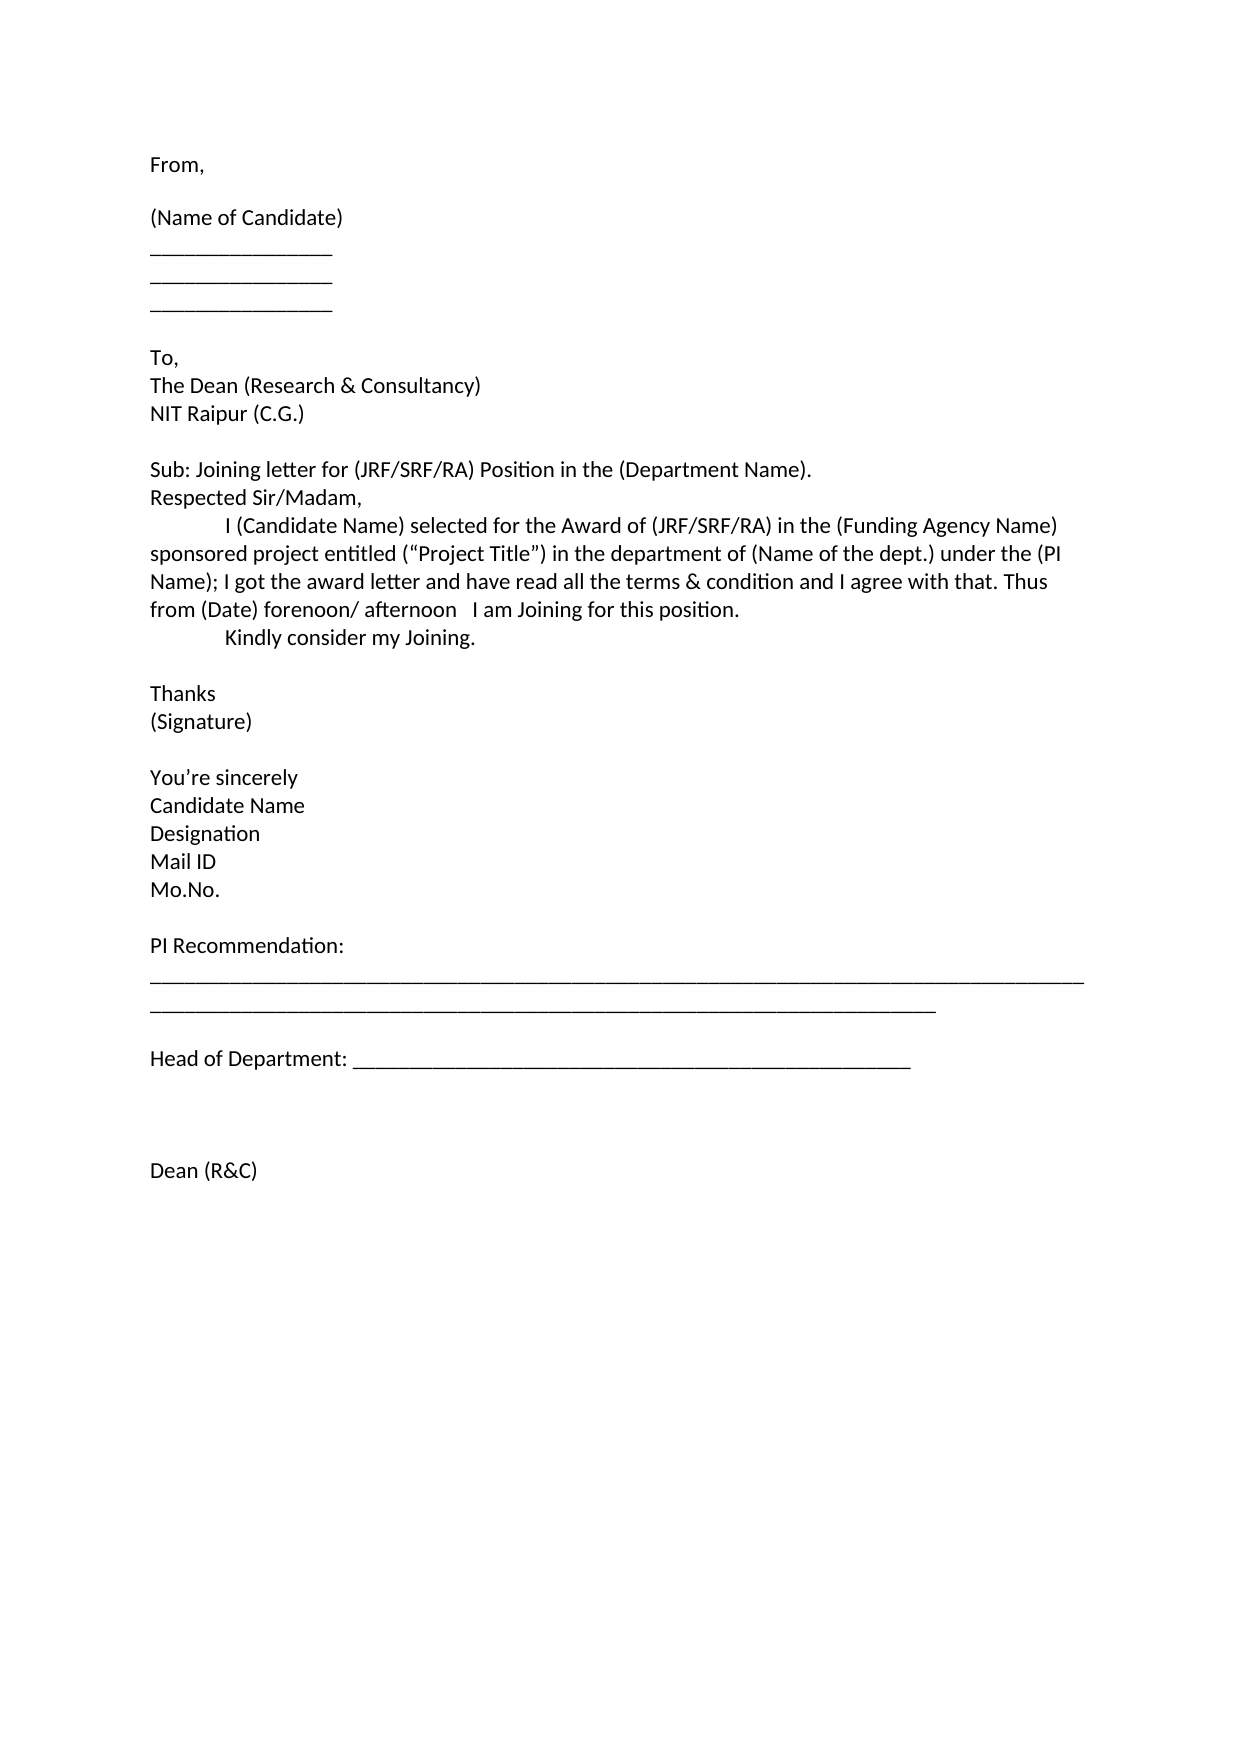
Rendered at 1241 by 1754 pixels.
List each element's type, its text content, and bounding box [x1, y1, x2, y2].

text From, [150, 150, 1090, 178]
text Mail ID [150, 847, 1090, 876]
text (Signature) [150, 707, 1090, 735]
text Designation [150, 819, 1090, 847]
text Head of Department: _________________________________________________ [150, 1044, 1090, 1072]
text Kindly consider my Joining. [150, 623, 1090, 651]
text Candidate Name [150, 791, 1090, 819]
text PI Recommendation: _______________________________________________________________________________________________________________________________________________________ [150, 932, 1090, 1016]
text ________________ [150, 287, 1090, 315]
text To, [150, 343, 1090, 371]
text The Dean (Research & Consultancy) [150, 371, 1090, 399]
text Dean (R&C) [150, 1156, 1090, 1184]
text Sub: Joining letter for (JRF/SRF/RA) Position in the (Department Name). [150, 455, 1090, 483]
text ________________ [150, 259, 1090, 287]
text I (Candidate Name) selected for the Award of (JRF/SRF/RA) in the (Funding Agency Name) sponsored project entitled (“Project Title”) in the department of (Name of the dept.) under the (PI Name); I got the award letter and have read all the terms & condition and I agree with that. Thus from (Date) forenoon/ afternoon I am Joining for this position. [150, 511, 1090, 623]
text Thanks [150, 679, 1090, 707]
text Respected Sir/Madam, [150, 483, 1090, 511]
text NIT Raipur (C.G.) [150, 399, 1090, 427]
text Mo.No. [150, 876, 1090, 903]
text You’re sincerely [150, 763, 1090, 791]
text ________________ [150, 231, 1090, 259]
text (Name of Candidate) [150, 203, 1090, 231]
